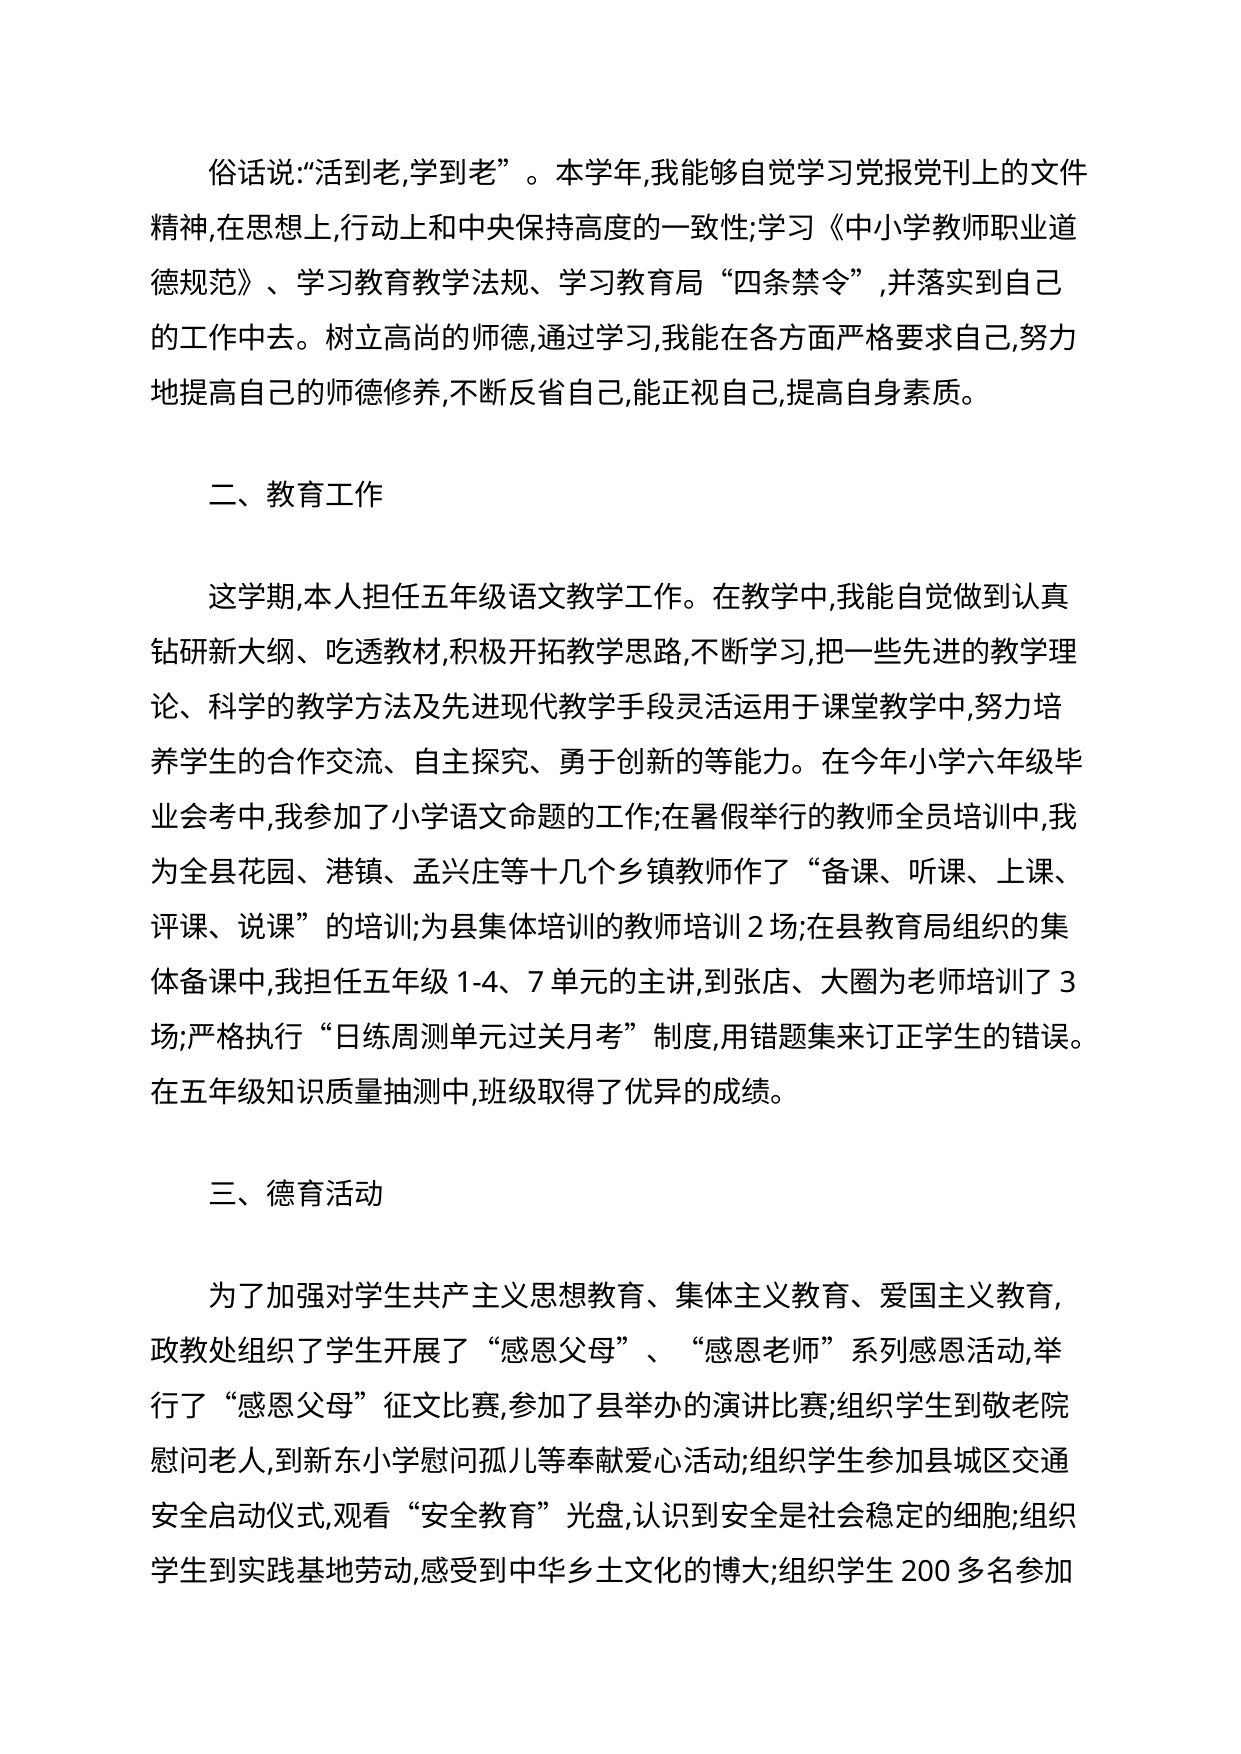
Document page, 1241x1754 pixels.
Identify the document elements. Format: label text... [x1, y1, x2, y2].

text 俗话说:“活到老,学到老”。本学年,我能够自觉学习党报党刊上的文件精神,在思想上,行动上和中央保持高度的一致性;学习《中小学教师职业道德规范》、学习教育教学法规、学习教育局“四条禁令”,并落实到自己的工作中去。树立高尚的师德,通过学习,我能在各方面严格要求自己,努力地提高自己的师德修养,不断反省自己,能正视自己,提高自身素质。 [150, 150, 1090, 412]
text 二、教育工作 [150, 472, 1090, 514]
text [150, 1272, 1090, 1590]
text 这学期,本人担任五年级语文教学工作。在教学中,我能自觉做到认真钻研新大纲、吃透教材,积极开拓教学思路,不断学习,把一些先进的教学理论、科学的教学方法及先进现代教学手段灵活运用于课堂教学中,努力培养学生的合作交流、自主探究、勇于创新的等能力。在今年小学六年级毕业会考中,我参加了小学语文命题的工作;在暑假举行的教师全员培训中,我为全县花园、港镇、孟兴庄等十几个乡镇教师作了“备课、听课、上课、评课、说课”的培训;为县集体培训的教师培训2场;在县教育局组织的集体备课中,我担任五年级1-4、7单元的主讲,到张店、大圈为老师培训了3场;严格执行“日练周测单元过关月考”制度,用错题集来订正学生的错误。在五年级知识质量抽测中,班级取得了优异的成绩。 [150, 574, 1090, 1111]
text 三、德育活动 [150, 1171, 1090, 1213]
